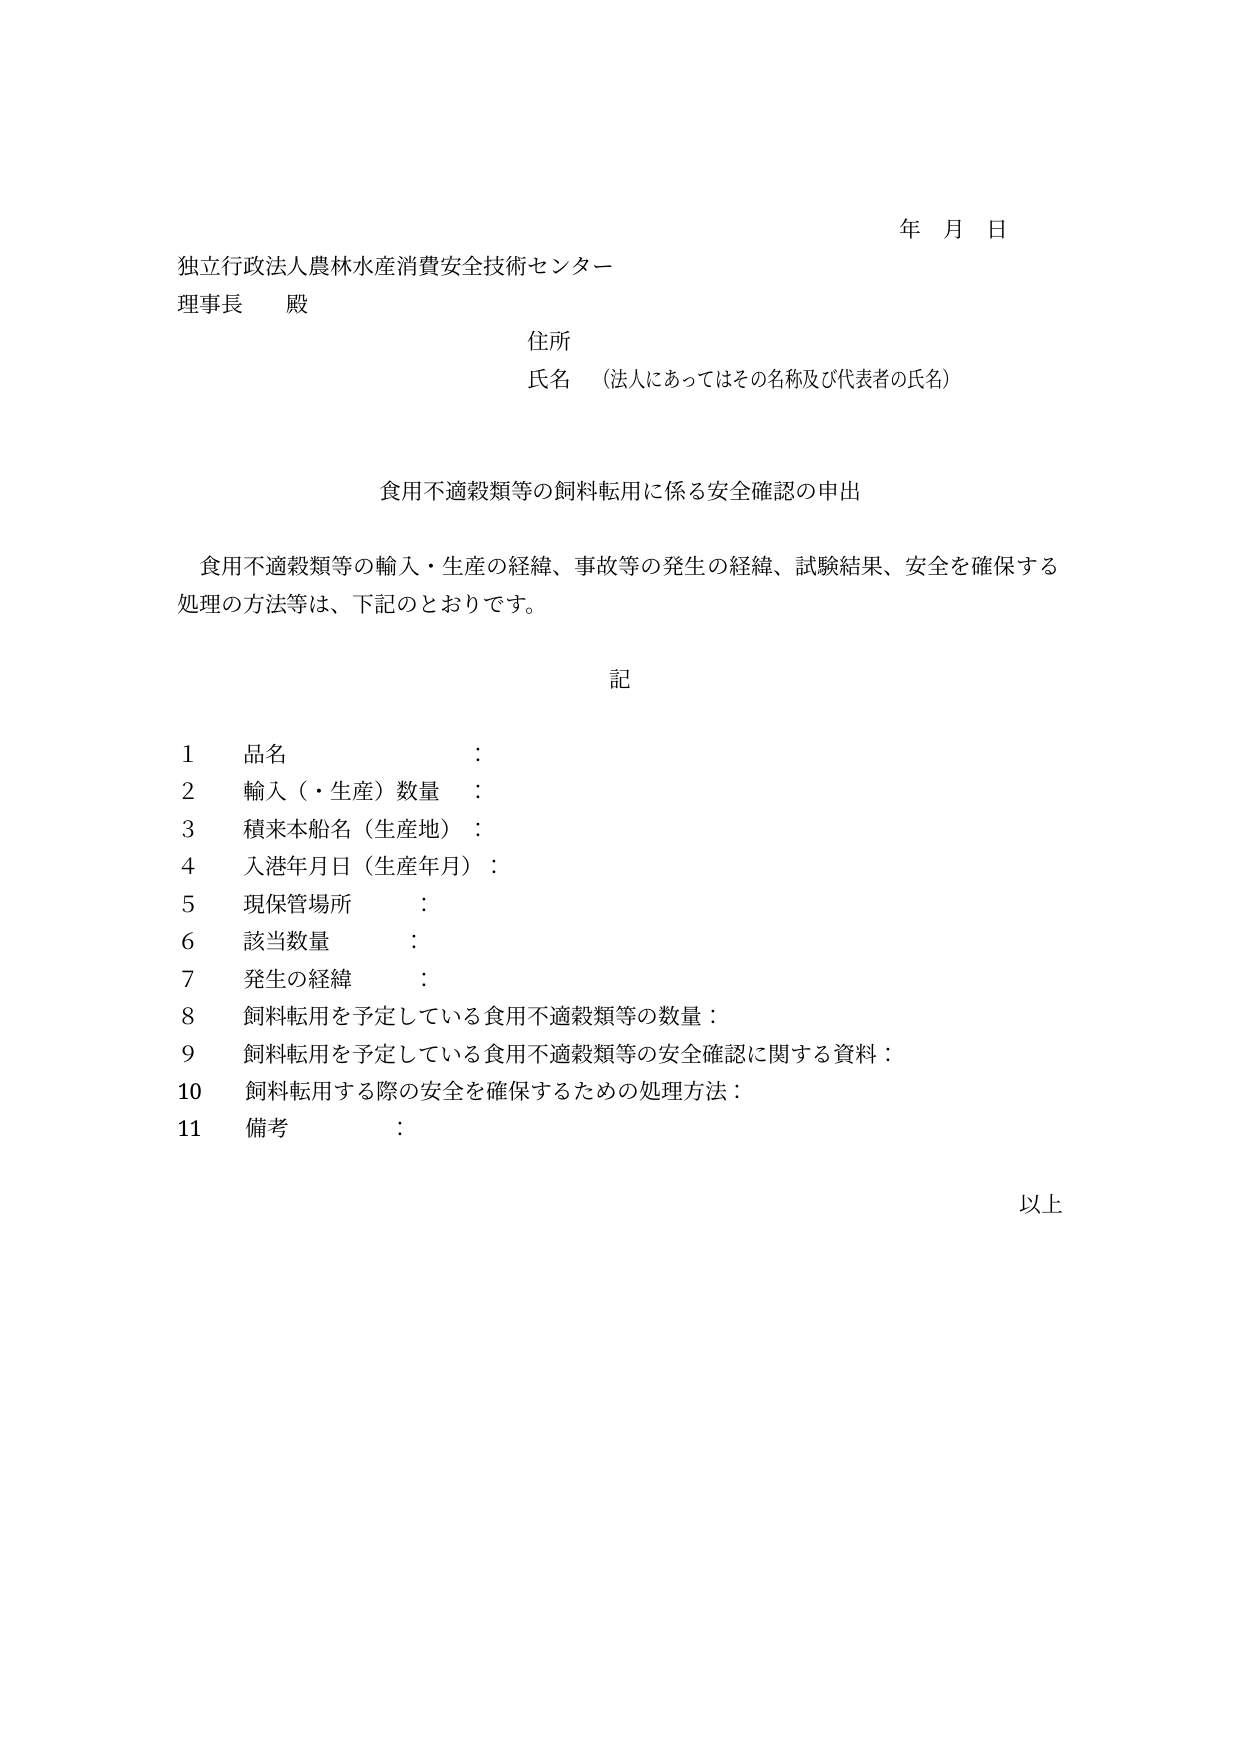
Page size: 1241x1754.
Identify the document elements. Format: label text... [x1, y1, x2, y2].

text 氏名 （法人にあってはその名称及び代表者の氏名） [177, 359, 1063, 396]
text ７ 発生の経緯 ： [177, 959, 1063, 996]
text 記 [177, 659, 1063, 696]
text 年 月 日 [177, 209, 1063, 246]
text 以上 [177, 1184, 1063, 1221]
text ６ 該当数量 ： [177, 921, 1063, 959]
text 理事長 殿 [177, 284, 1063, 321]
text 食用不適穀類等の飼料転用に係る安全確認の申出 [177, 471, 1063, 509]
text ２ 輸入（・生産）数量 ： [177, 771, 1063, 809]
text 10 飼料転用する際の安全を確保するための処理方法： [177, 1071, 1063, 1109]
text ８ 飼料転用を予定している食用不適穀類等の数量： [177, 996, 1063, 1034]
text 食用不適穀類等の輸入・生産の経緯、事故等の発生の経緯、試験結果、安全を確保する処理の方法等は、下記のとおりです。 [177, 546, 1063, 621]
text 独立行政法人農林水産消費安全技術センター [177, 246, 1063, 284]
text ９ 飼料転用を予定している食用不適穀類等の安全確認に関する資料： [177, 1034, 1063, 1071]
text ４ 入港年月日（生産年月）： [177, 846, 1063, 884]
text １ 品名 ： [177, 734, 1063, 771]
text 11 備考 ： [177, 1109, 1063, 1146]
text ５ 現保管場所 ： [177, 884, 1063, 921]
text 住所 [177, 321, 1063, 359]
text ３ 積来本船名（生産地） ： [177, 809, 1063, 846]
